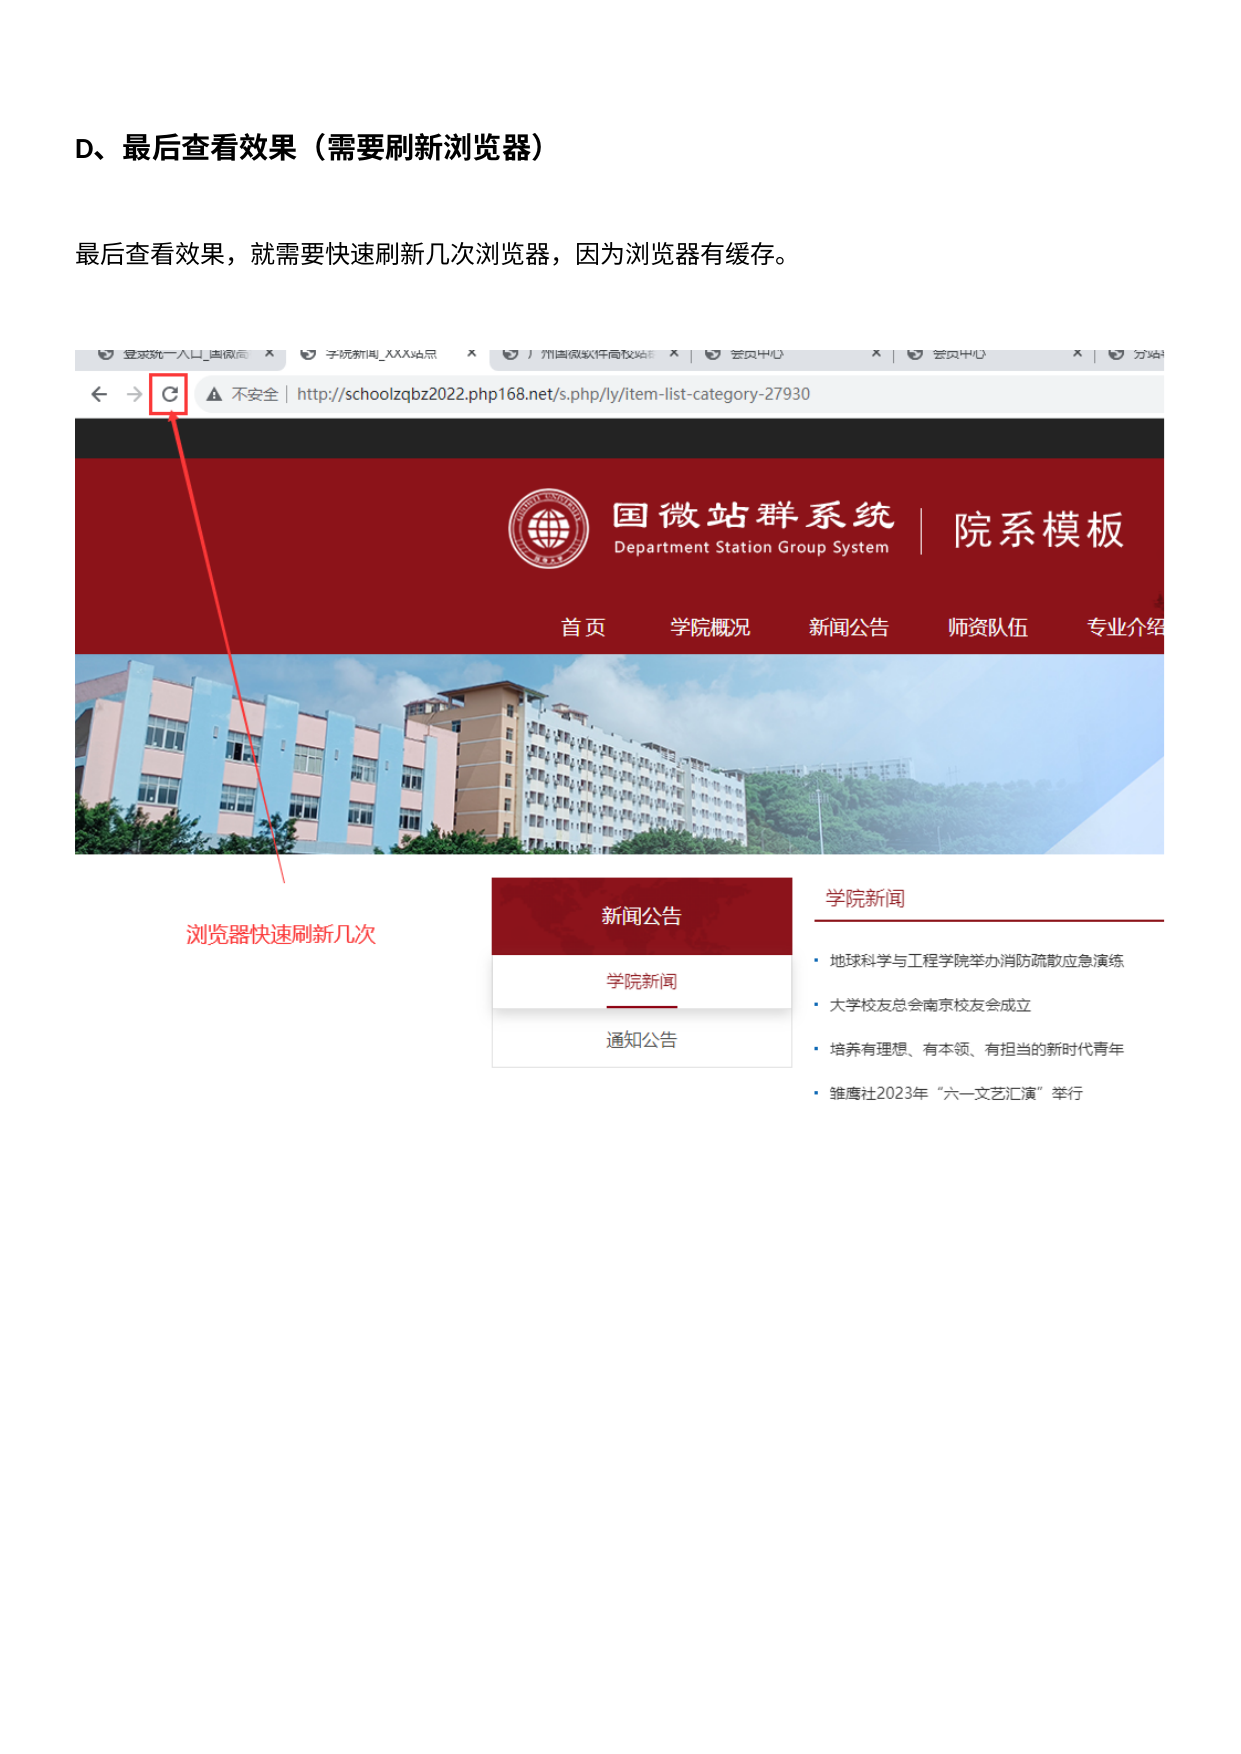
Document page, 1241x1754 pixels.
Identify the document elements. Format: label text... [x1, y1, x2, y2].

text 最后查看效果，就需要快速刷新几次浏览器，因为浏览器有缓存。 [75, 221, 1165, 286]
text D、最后查看效果（需要刷新浏览器） [75, 113, 1165, 178]
picture [75, 350, 1165, 1131]
